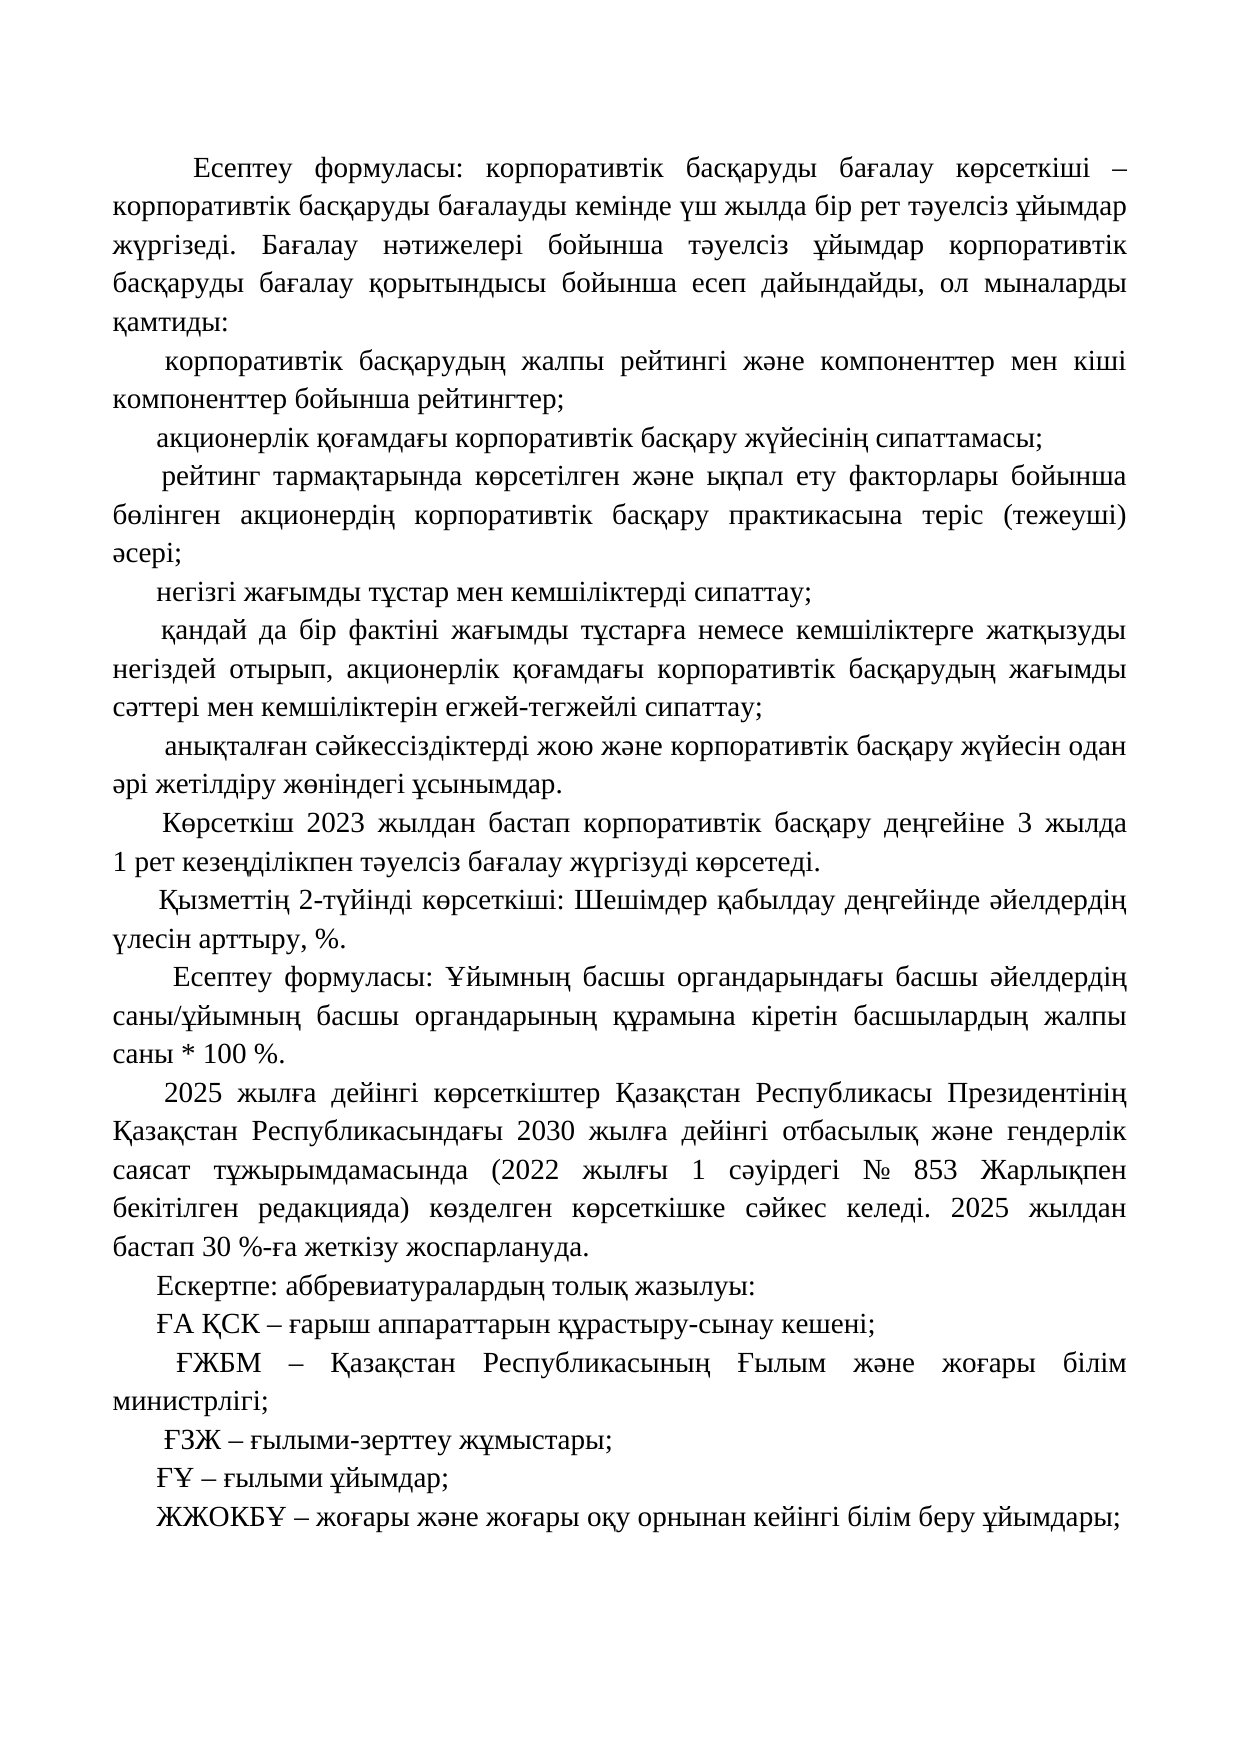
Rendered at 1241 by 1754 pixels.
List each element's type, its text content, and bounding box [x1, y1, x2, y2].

text Ескертпе: аббревиатуралардың толық жазылуы: [112, 1268, 1128, 1301]
text ҒҰ – ғылыми ұйымдар; [112, 1460, 1128, 1494]
text ҒА ҚСК – ғарыш аппараттарын құрастыру-сынау кешені; [112, 1306, 1128, 1340]
text Қызметтің 2-түйінді көрсеткіші: Шешімдер қабылдау деңгейінде әйелдердің үлесін арттыру, %. [112, 882, 1128, 954]
text акционерлік қоғамдағы корпоративтік басқару жүйесінің сипаттамасы; [112, 420, 1128, 453]
text Есептеу формуласы: корпоративтік басқаруды бағалау көрсеткіші – корпоративтік басқаруды бағалауды кемінде үш жылда бір рет тәуелсіз ұйымдар жүргізеді. Бағалау нәтижелері бойынша тәуелсіз ұйымдар корпоративтік басқаруды бағалау қорытындысы бойынша есеп дайындайды, ол мыналарды қамтиды: [112, 150, 1128, 338]
text Есептеу формуласы: Ұйымның басшы органдарындағы басшы әйелдердің саны/ұйымның басшы органдарының құрамына кіретін басшылардың жалпы саны * 100 %. [112, 959, 1128, 1070]
text корпоративтік басқарудың жалпы рейтингі және компоненттер мен кіші компоненттер бойынша рейтингтер; [112, 343, 1128, 415]
text рейтинг тармақтарында көрсетілген және ықпал ету факторлары бойынша бөлінген акционердің корпоративтік басқару практикасына теріс (тежеуші) әсері; [112, 458, 1128, 569]
text анықталған сәйкессіздіктерді жою және корпоративтік басқару жүйесін одан әрі жетілдіру жөніндегі ұсынымдар. [112, 728, 1128, 800]
text ҒЗЖ – ғылыми-зерттеу жұмыстары; [112, 1422, 1128, 1455]
text ҒЖБМ – Қазақстан Республикасының Ғылым және жоғары білім министрлігі; [112, 1345, 1128, 1417]
text қандай да бір фактіні жағымды тұстарға немесе кемшіліктерге жатқызуды негіздей отырып, акционерлік қоғамдағы корпоративтік басқарудың жағымды сәттері мен кемшіліктерін егжей-тегжейлі сипаттау; [112, 612, 1128, 723]
text ЖЖОКБҰ – жоғары және жоғары оқу орнынан кейінгі білім беру ұйымдары; [112, 1499, 1128, 1532]
text Көрсеткіш 2023 жылдан бастап корпоративтік басқару деңгейіне 3 жылда 1 рет кезеңділікпен тәуелсіз бағалау жүргізуді көрсетеді. [112, 805, 1128, 877]
text 2025 жылға дейінгі көрсеткіштер Қазақстан Республикасы Президентінің Қазақстан Республикасындағы 2030 жылға дейінгі отбасылық және гендерлік саясат тұжырымдамасында (2022 жылғы 1 сәуірдегі № 853 Жарлықпен бекітілген редакцияда) көзделген көрсеткішке сәйкес келеді. 2025 жылдан бастап 30 %-ға жеткізу жоспарлануда. [112, 1075, 1128, 1263]
text негізгі жағымды тұстар мен кемшіліктерді сипаттау; [112, 574, 1128, 607]
